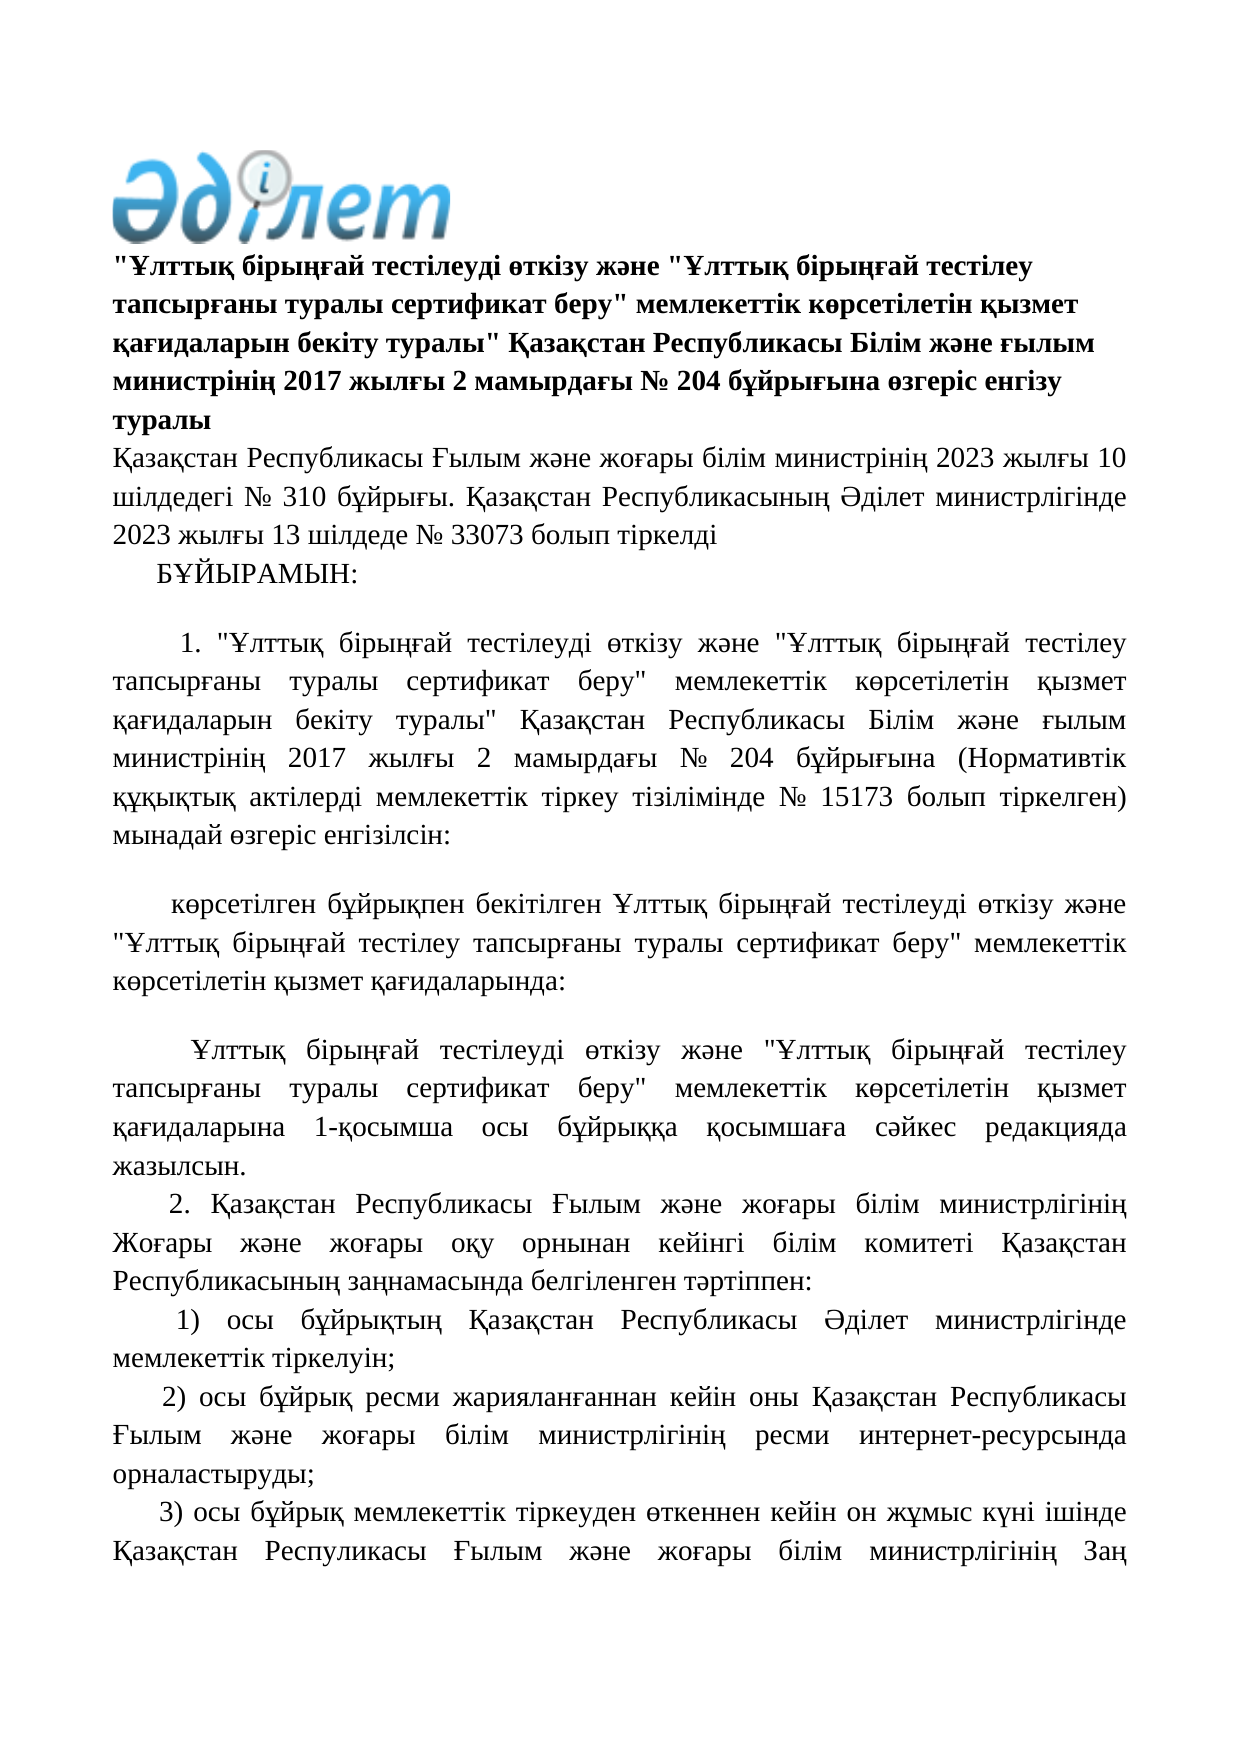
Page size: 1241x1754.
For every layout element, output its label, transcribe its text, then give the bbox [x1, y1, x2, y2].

picture [112, 150, 451, 244]
text 1. "Ұлттық бірыңғай тестілеуді өткізу және "Ұлттық бірыңғай тестілеу тапсырғаны туралы сертификат беру" мемлекеттік көрсетілетін қызмет қағидаларын бекіту туралы" Қазақстан Республикасы Білім және ғылым министрінің 2017 жылғы 2 мамырдағы № 204 бұйрығына (Нормативтік құқықтық актілерді мемлекеттік тіркеу тізілімінде № 15173 болып тіркелген) мынадай өзгеріс енгізілсін: [112, 625, 1128, 851]
text "Ұлттық бірыңғай тестілеуді өткізу және "Ұлттық бірыңғай тестілеу тапсырғаны туралы сертификат беру" мемлекеттік көрсетілетін қызмет қағидаларын бекіту туралы" Қазақстан Республикасы Білім және ғылым министрінің 2017 жылғы 2 мамырдағы № 204 бұйрығына өзгеріс енгізу туралы [112, 248, 1128, 435]
text көрсетілген бұйрықпен бекітілген Ұлттық бірыңғай тестілеуді өткізу және "Ұлттық бірыңғай тестілеу тапсырғаны туралы сертификат беру" мемлекеттік көрсетілетін қызмет қағидаларында: [112, 886, 1128, 997]
text БҰЙЫРАМЫН: [112, 556, 1128, 589]
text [112, 1494, 1128, 1567]
text 2) осы бұйрық ресми жарияланғаннан кейін оны Қазақстан Республикасы Ғылым және жоғары білім министрлігінің ресми интернет-ресурсында орналастыруды; [112, 1379, 1128, 1489]
text Қазақстан Республикасы Ғылым және жоғары білім министрінің 2023 жылғы 10 шiлдедегi № 310 бұйрығы. Қазақстан Республикасының Әділет министрлігінде 2023 жылғы 13 шiлдеде № 33073 болып тіркелді [112, 440, 1128, 551]
text Ұлттық бірыңғай тестілеуді өткізу және "Ұлттық бірыңғай тестілеу тапсырғаны туралы сертификат беру" мемлекеттік көрсетілетін қызмет қағидаларына 1-қосымша осы бұйрыққа қосымшаға сәйкес редакцияда жазылсын. [112, 1032, 1128, 1181]
text 2. Қазақстан Республикасы Ғылым және жоғары білім министрлігінің Жоғары және жоғары оқу орнынан кейінгі білім комитеті Қазақстан Республикасының заңнамасында белгіленген тәртіппен: [112, 1186, 1128, 1297]
text 1) осы бұйрықтың Қазақстан Республикасы Әділет министрлігінде мемлекеттік тіркелуін; [112, 1302, 1128, 1374]
